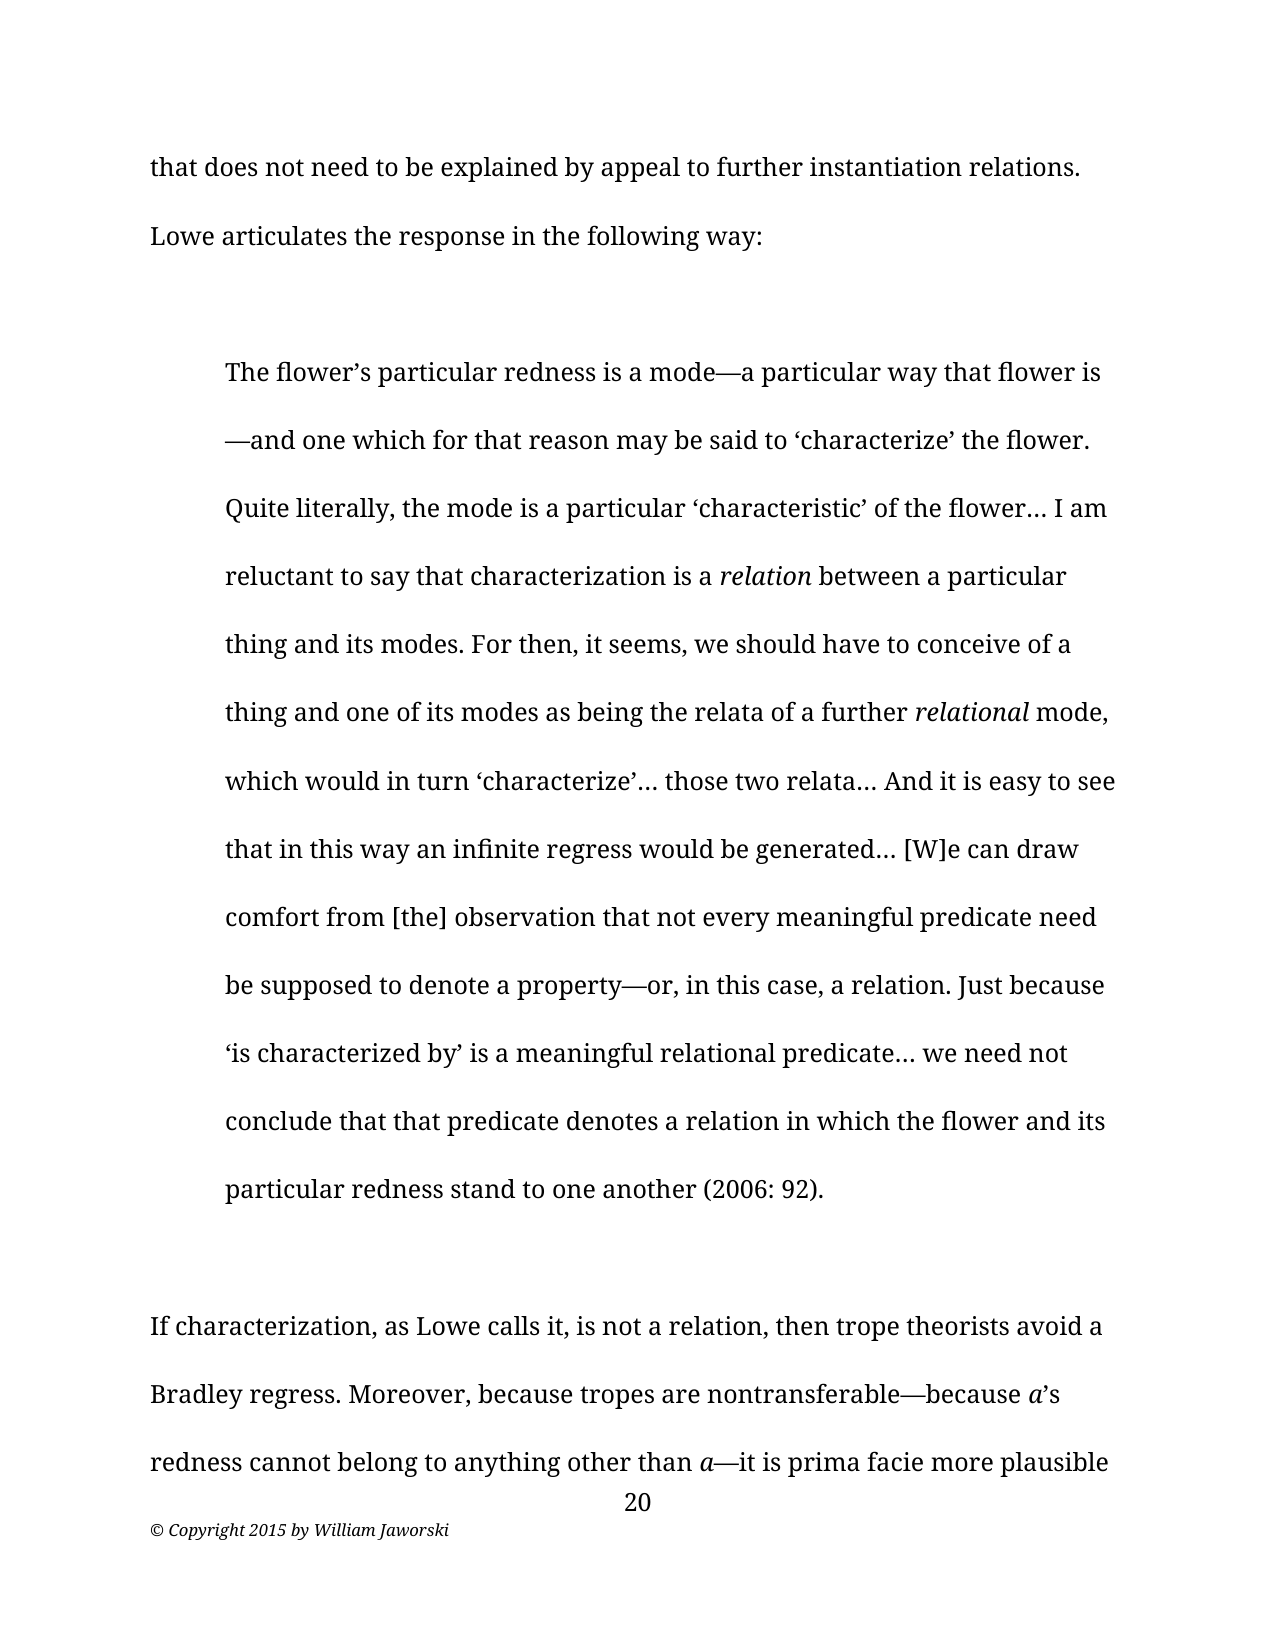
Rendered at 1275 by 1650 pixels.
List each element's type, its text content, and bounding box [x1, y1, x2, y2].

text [150, 1308, 1125, 1478]
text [150, 150, 1125, 252]
text The flower’s particular redness is a mode—a particular way that flower is—and one which for that reason may be said to ‘characterize’ the flower. Quite literally, the mode is a particular ‘characteristic’ of the flower… I am reluctant to say that characterization is a relation between a particular thing and its modes. For then, it seems, we should have to conceive of a thing and one of its modes as being the relata of a further relational mode, which would in turn ‘characterize’… those two relata… And it is easy to see that in this way an infinite regress would be generated… [W]e can draw comfort from [the] observation that not every meaningful predicate need be supposed to denote a property—or, in this case, a relation. Just because ‘is characterized by’ is a meaningful relational predicate… we need not conclude that that predicate denotes a relation in which the flower and its particular redness stand to one another (2006: 92). [225, 354, 1125, 1206]
